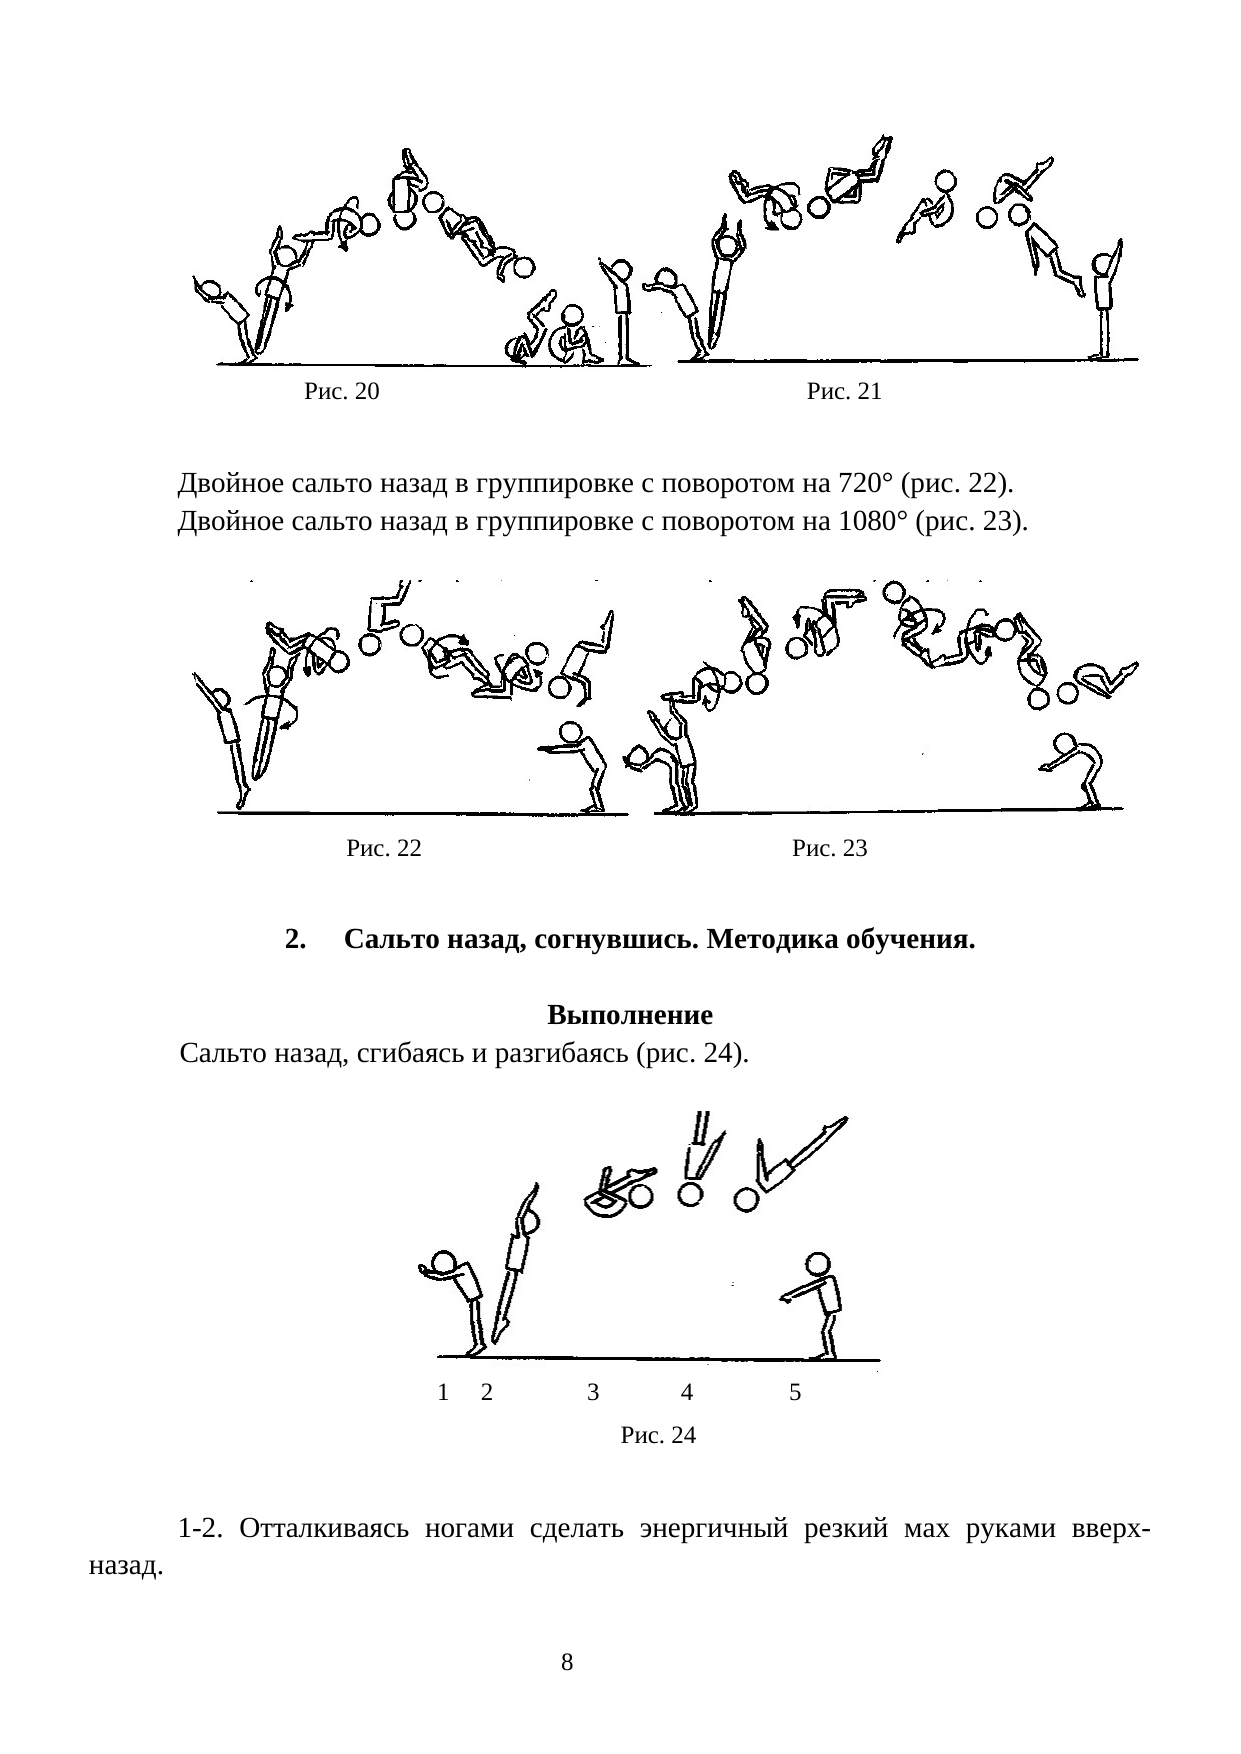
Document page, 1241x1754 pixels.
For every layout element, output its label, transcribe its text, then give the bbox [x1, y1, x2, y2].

text 1-2. Отталкиваясь ногами сделать энергичный резкий мах руками вверх-назад. [89, 1510, 1152, 1581]
text Двойное сальто назад в группировке с поворотом на 1080° (рис. 23). [89, 503, 1152, 537]
picture [402, 1111, 928, 1374]
text Рис. 24 [89, 1420, 1139, 1449]
list Выполнение [89, 997, 1083, 1031]
picture [177, 132, 1152, 374]
picture [177, 579, 1152, 831]
text Сальто назад, сгибаясь и разгибаясь (рис. 24). [89, 1036, 1152, 1069]
text Рис. 22 Рис. 23 [89, 833, 1152, 862]
list Сальто назад, согнувшись. Методика обучения. [89, 922, 1083, 955]
text Двойное сальто назад в группировке с поворотом на 720° (рис. 22). [89, 466, 1152, 499]
text 1 2 3 4 5 [89, 1377, 1152, 1406]
text Рис. 20 Рис. 21 [89, 376, 1152, 405]
